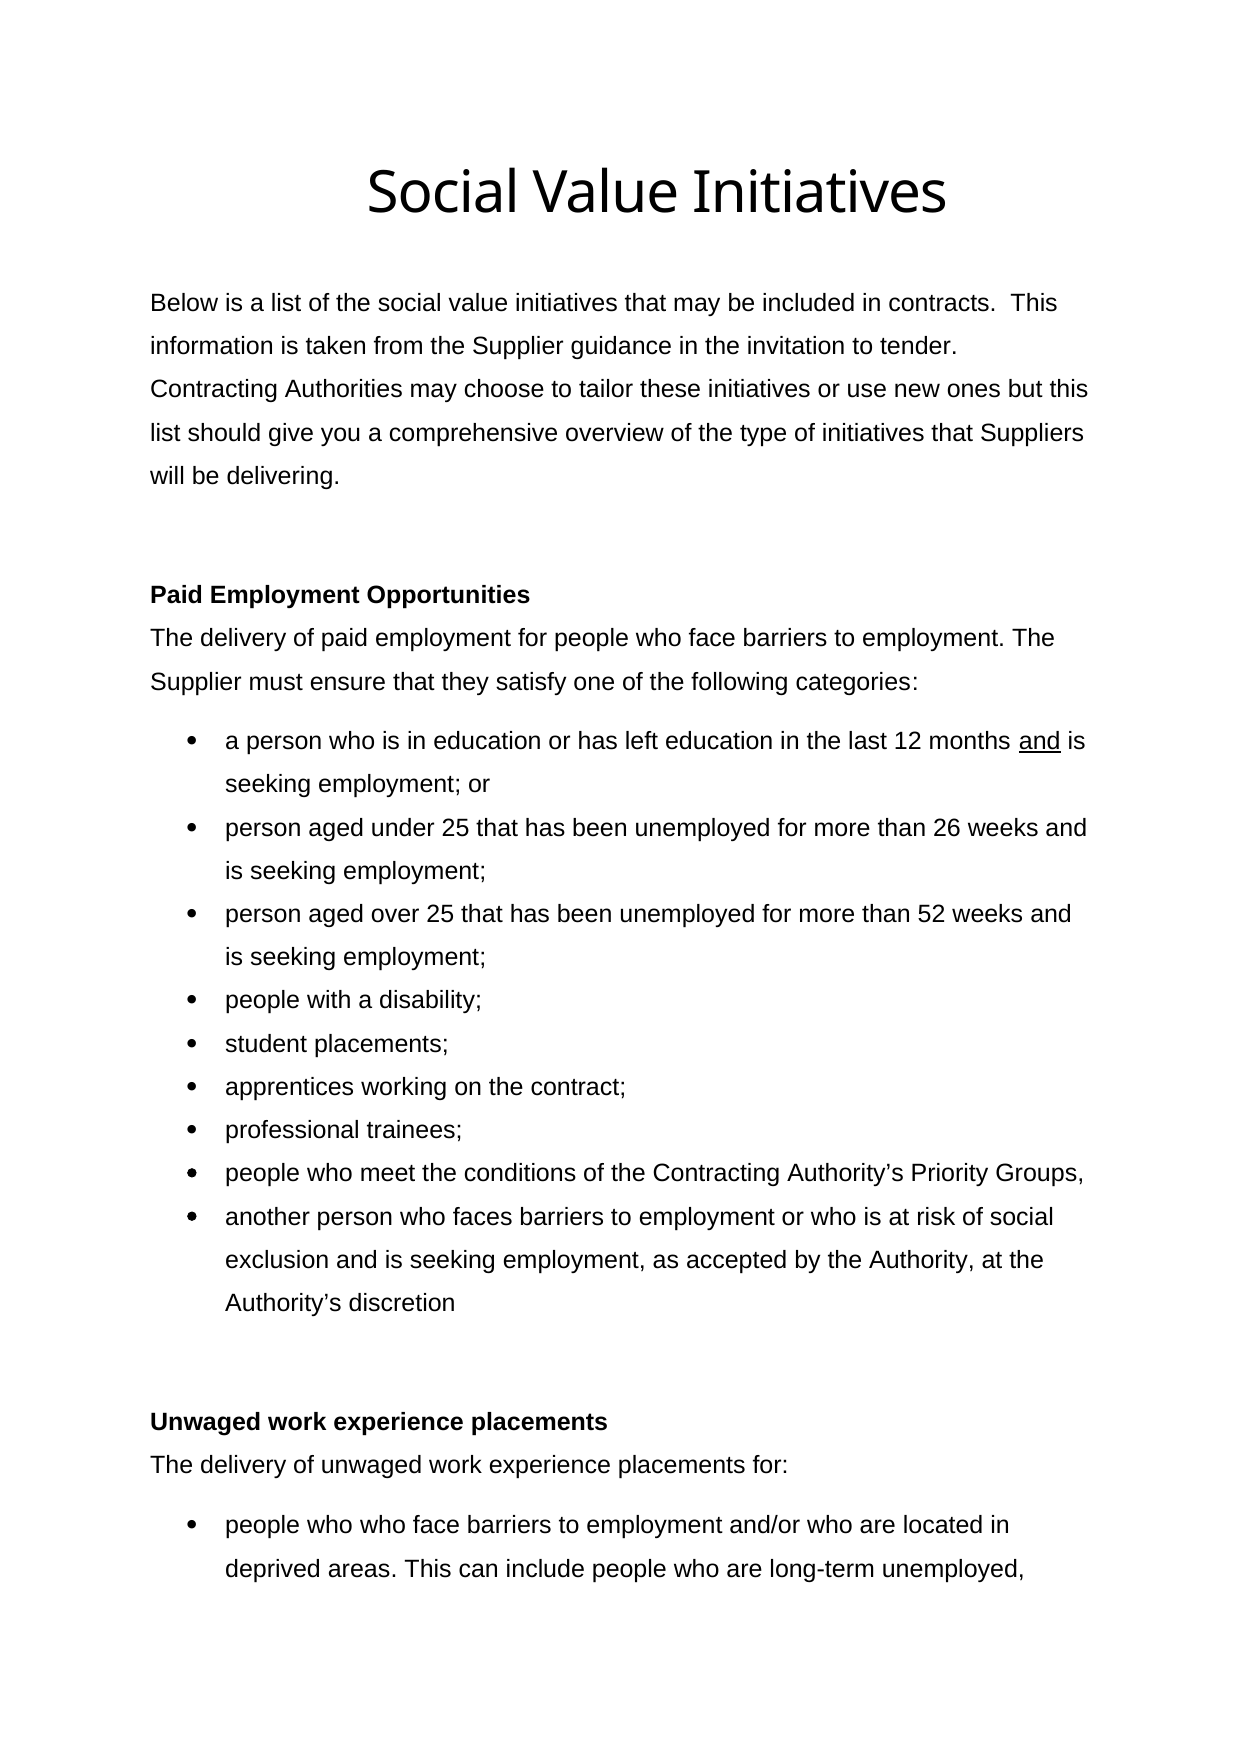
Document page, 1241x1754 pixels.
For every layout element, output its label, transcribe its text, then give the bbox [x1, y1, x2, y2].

list a person who is in education or has left education in the last 12 months and is seeking employment; or [187, 726, 1090, 798]
list person aged under 25 that has been unemployed for more than 26 weeks and is seeking employment; [187, 813, 1090, 884]
list people who meet the conditions of the Contracting Authority’s Priority Groups, [187, 1158, 1090, 1187]
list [187, 1510, 1090, 1582]
text The delivery of unwaged work experience placements for: [150, 1451, 1090, 1479]
list another person who faces barriers to employment or who is at risk of social exclusion and is seeking employment, as accepted by the Authority, at the Authority’s discretion [187, 1201, 1090, 1317]
list people with a disability; [187, 985, 1090, 1014]
text Below is a list of the social value initiatives that may be included in contracts. This information is taken from the Supplier guidance in the invitation to tender. Contracting Authorities may choose to tailor these initiatives or use new ones but this list should give you a comprehensive overview of the type of initiatives that Suppliers will be delivering. [150, 288, 1090, 489]
list student placements; [187, 1028, 1090, 1057]
list apprentices working on the contract; [187, 1072, 1090, 1101]
subtitle Paid Employment Opportunities [150, 580, 1090, 609]
list professional trainees; [187, 1115, 1090, 1144]
list person aged over 25 that has been unemployed for more than 52 weeks and is seeking employment; [187, 899, 1090, 971]
subtitle Unwaged work experience placements [150, 1407, 1090, 1436]
text The delivery of paid employment for people who face barriers to employment. The Supplier must ensure that they satisfy one of the following categories: [150, 623, 1090, 695]
title Social Value Initiatives [150, 150, 1090, 229]
